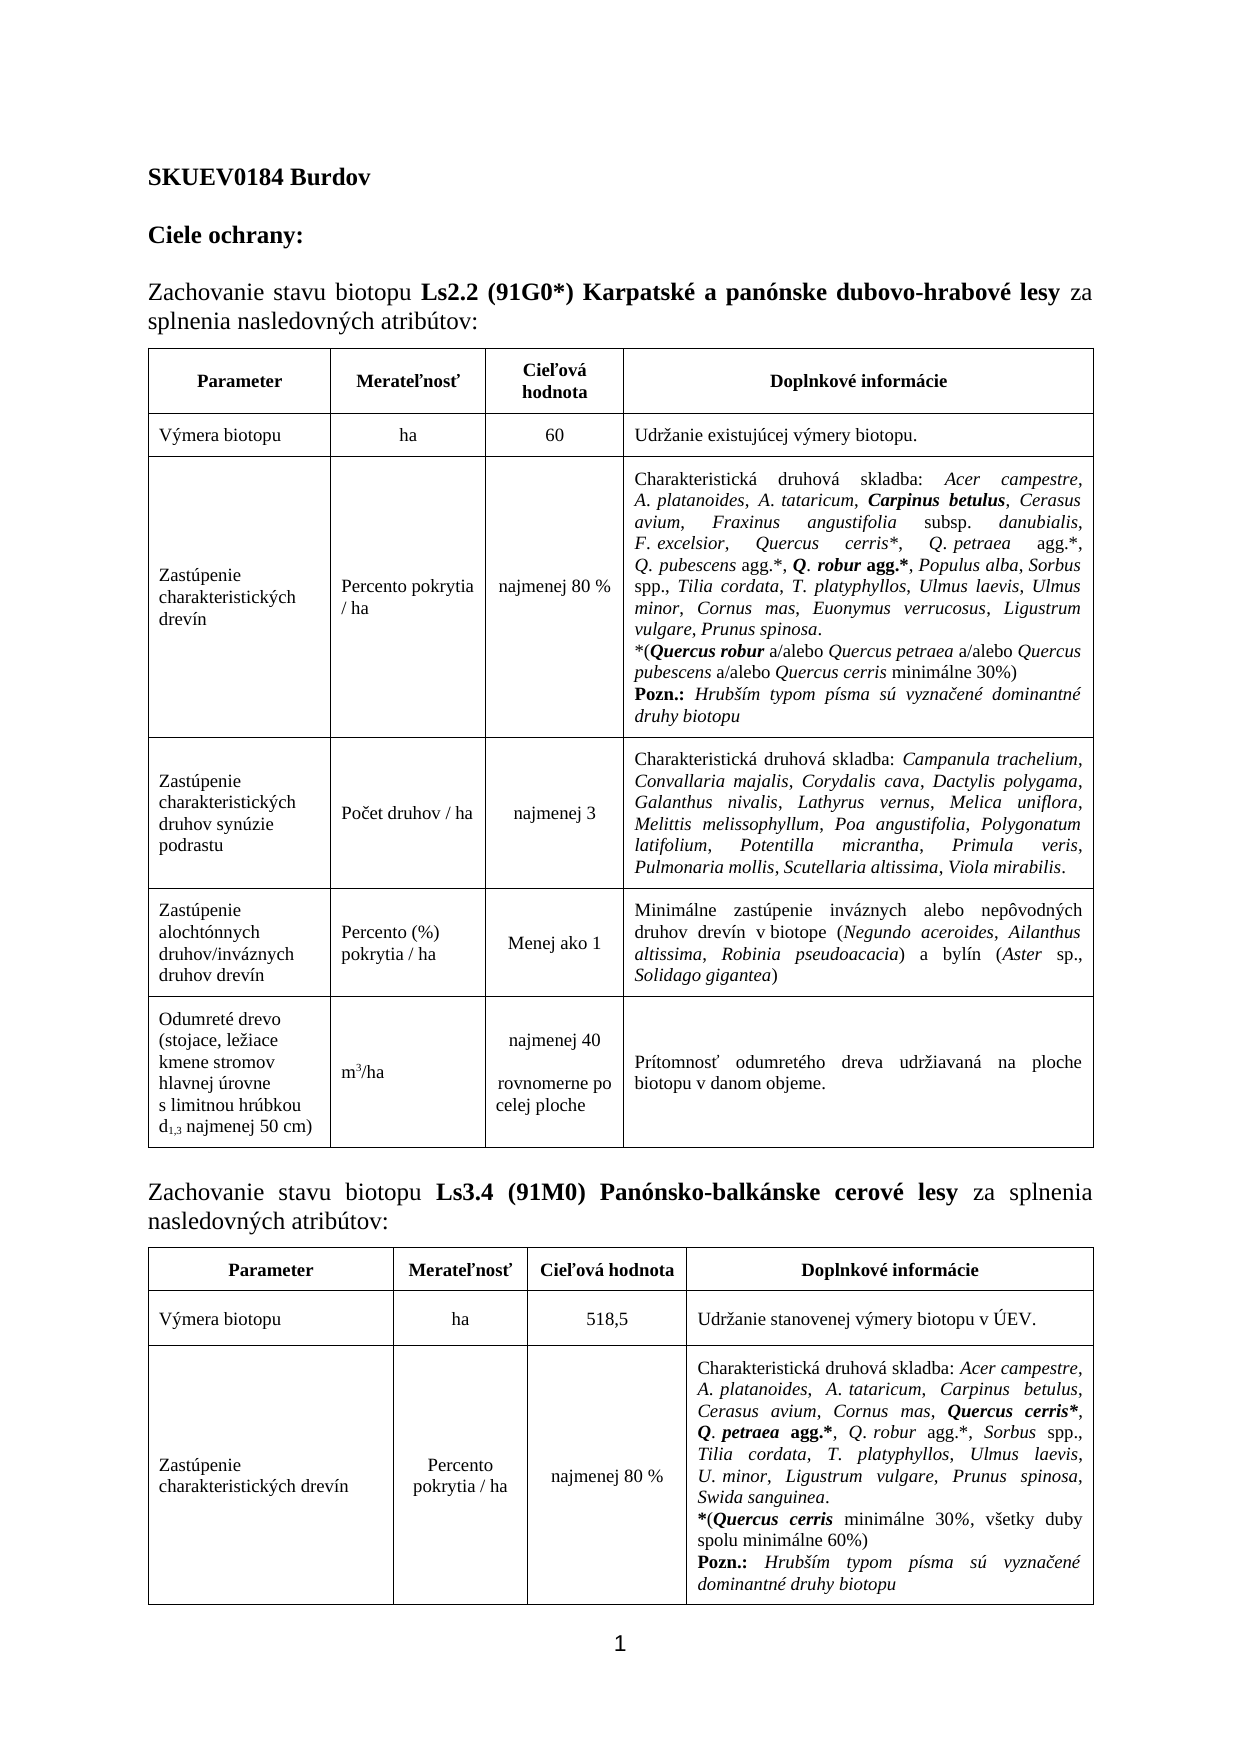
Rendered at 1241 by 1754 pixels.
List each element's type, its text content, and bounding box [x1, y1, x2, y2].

table_header Parameter [149, 349, 330, 412]
table_cell Výmera biotopu [149, 414, 330, 456]
table_header Merateľnosť [331, 349, 485, 412]
text SKUEV0184 Burdov [148, 162, 1092, 191]
table_cell Výmera biotopu [149, 1291, 393, 1345]
table_header Cieľová hodnota [486, 349, 623, 412]
table_header Merateľnosť [394, 1248, 527, 1290]
table_cell Percento pokrytia / ha [394, 1346, 527, 1604]
table_header Doplnkové informácie [624, 349, 1093, 412]
table_cell Udržanie existujúcej výmery biotopu. [624, 414, 1093, 456]
table_cell Zastúpenie charakteristických drevín [149, 457, 330, 737]
table_cell najmenej 3 [486, 738, 623, 888]
table_cell ha [331, 414, 485, 456]
table_cell Menej ako 1 [486, 889, 623, 996]
table_cell Prítomnosť odumretého dreva udržiavaná na ploche biotopu v danom objeme. [624, 997, 1093, 1147]
table_cell Percento (%) pokrytia / ha [331, 889, 485, 996]
text Zachovanie stavu biotopu Ls3.4 (91M0) Panónsko-balkánske cerové lesy za splnenia nasledovných atribútov: [148, 1177, 1092, 1234]
text Zachovanie stavu biotopu Ls2.2 (91G0*) Karpatské a panónske dubovo-hrabové lesy za splnenia nasledovných atribútov: [148, 277, 1092, 335]
table_cell Charakteristická druhová skladba: Acer campestre, A. platanoides, A. tataricum, Carpinus betulus, Cerasus avium, Fraxinus angustifolia subsp. danubialis, F. excelsior, Quercus cerris*, Q. petraea agg.*, Q. pubescens agg.*, Q. robur agg.*, Populus alba, Sorbus spp., Tilia cordata, T. platyphyllos, Ulmus laevis, Ulmus minor, Cornus mas, Euonymus verrucosus, Ligustrum vulgare, Prunus spinosa. *(Quercus robur a/alebo Quercus petraea a/alebo Quercus pubescens a/alebo Quercus cerris minimálne 30%) Pozn.: Hrubším typom písma sú vyznačené dominantné druhy biotopu [624, 457, 1093, 737]
table_cell najmenej 80 % [486, 457, 623, 737]
table_cell Odumreté drevo (stojace, ležiace kmene stromov hlavnej úrovne s limitnou hrúbkou d1,3 najmenej 50 cm) [149, 997, 330, 1147]
table_cell 60 [486, 414, 623, 456]
table_cell Zastúpenie charakteristických drevín [149, 1346, 393, 1604]
table_cell ha [394, 1291, 527, 1345]
table_cell m3/ha [331, 997, 485, 1147]
table_cell Minimálne zastúpenie inváznych alebo nepôvodných druhov drevín v biotope (Negundo aceroides, Ailanthus altissima, Robinia pseudoacacia) a bylín (Aster sp., Solidago gigantea) [624, 889, 1093, 996]
table_cell Udržanie stanovenej výmery biotopu v ÚEV. [687, 1291, 1093, 1345]
table_cell Charakteristická druhová skladba: Campanula trachelium, Convallaria majalis, Corydalis cava, Dactylis polygama, Galanthus nivalis, Lathyrus vernus, Melica uniflora, Melittis melissophyllum, Poa angustifolia, Polygonatum latifolium, Potentilla micrantha, Primula veris, Pulmonaria mollis, Scutellaria altissima, Viola mirabilis. [624, 738, 1093, 888]
table_cell Charakteristická druhová skladba: Acer campestre, A. platanoides, A. tataricum, Carpinus betulus, Cerasus avium, Cornus mas, Quercus cerris*, Q. petraea agg.*, Q. robur agg.*, Sorbus spp., Tilia cordata, T. platyphyllos, Ulmus laevis, U. minor, Ligustrum vulgare, Prunus spinosa, Swida sanguinea. *(Quercus cerris minimálne 30%, všetky duby spolu minimálne 60%) Pozn.: Hrubším typom písma sú vyznačené dominantné druhy biotopu [687, 1346, 1093, 1604]
table_header Parameter [149, 1248, 393, 1290]
table_header Cieľová hodnota [528, 1248, 686, 1290]
table_cell Zastúpenie charakteristických druhov synúzie podrastu [149, 738, 330, 888]
table_cell najmenej 80 % [528, 1346, 686, 1604]
table_header Doplnkové informácie [687, 1248, 1093, 1290]
table_cell najmenej 40 rovnomerne po celej ploche [486, 997, 623, 1147]
text Ciele ochrany: [148, 220, 1092, 249]
table_cell 518,5 [528, 1291, 686, 1345]
table_cell Počet druhov / ha [331, 738, 485, 888]
table_cell Percento pokrytia / ha [331, 457, 485, 737]
table_cell Zastúpenie alochtónnych druhov/inváznych druhov drevín [149, 889, 330, 996]
